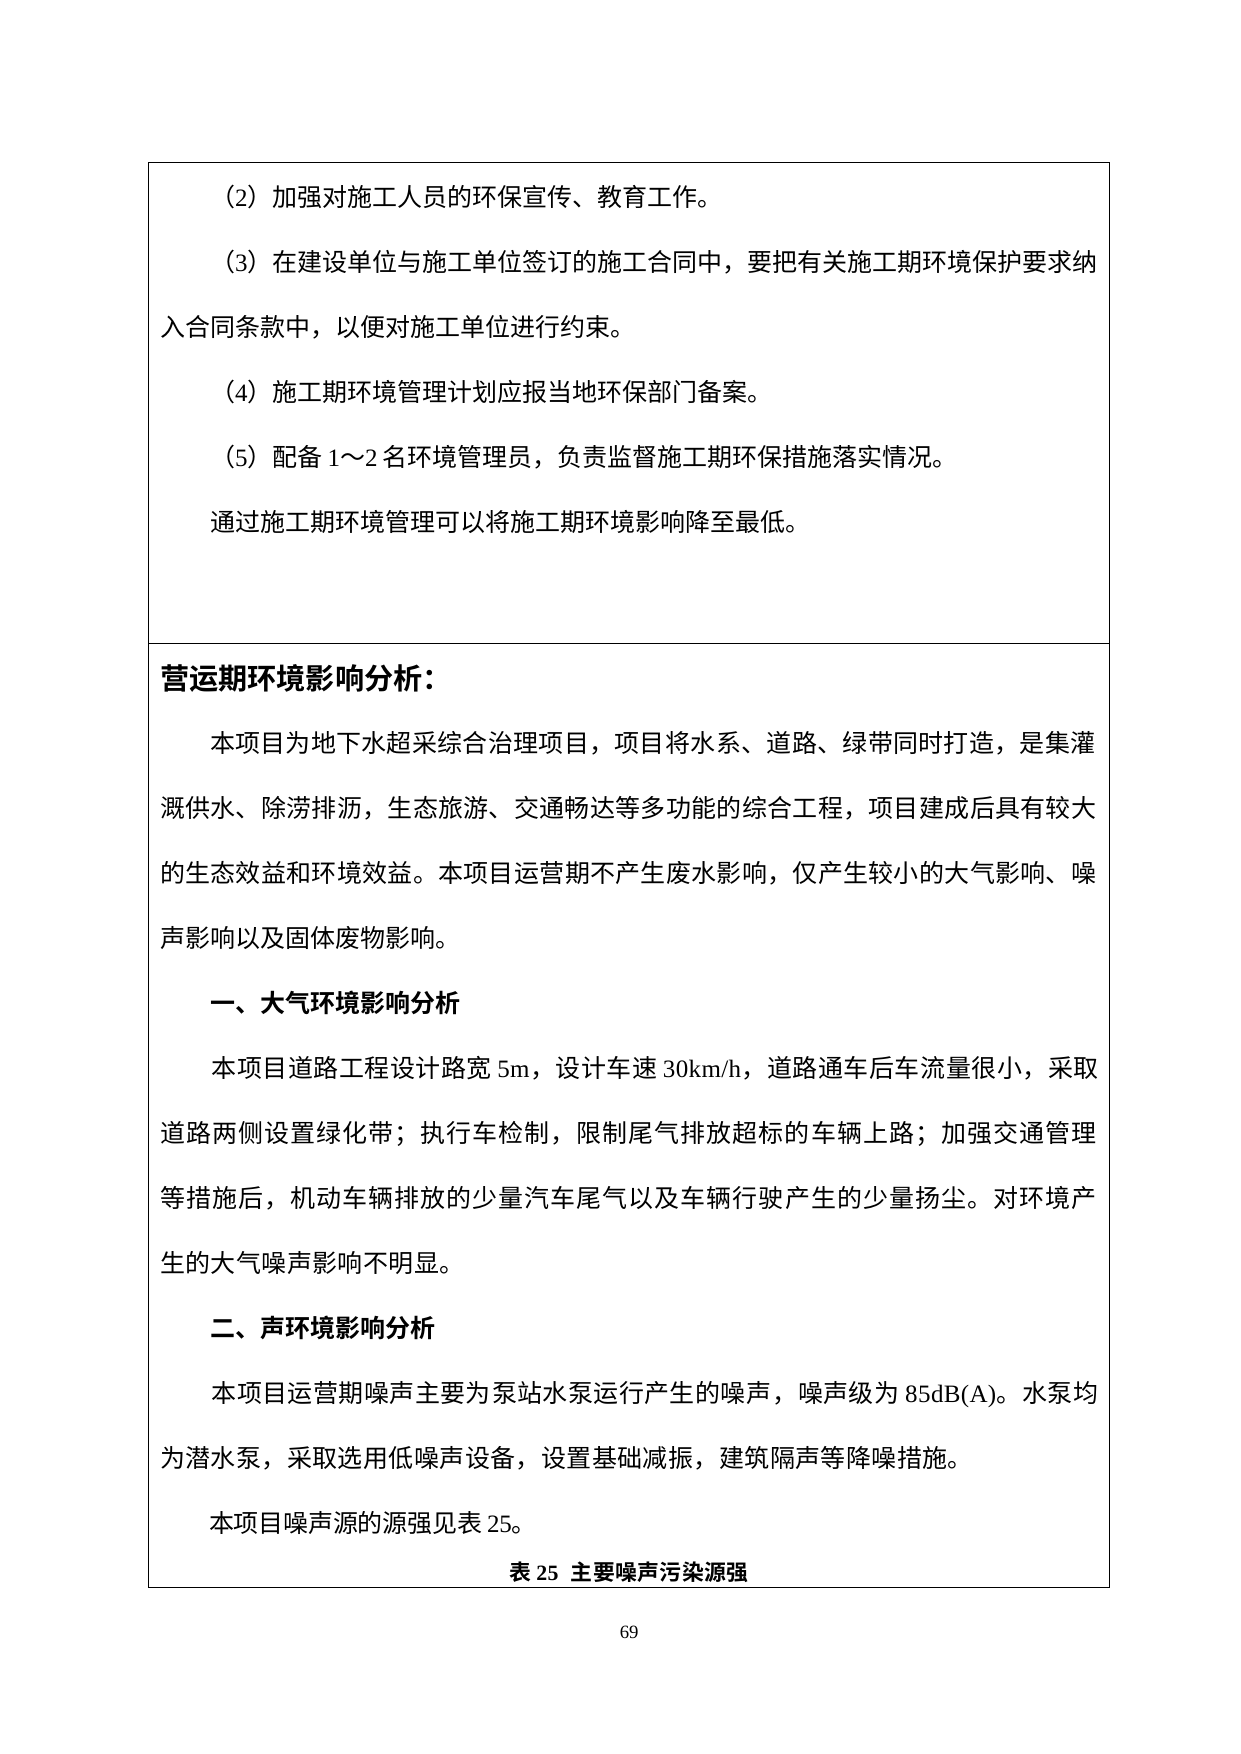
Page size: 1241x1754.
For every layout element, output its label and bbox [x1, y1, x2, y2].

table_header [149, 163, 1109, 643]
table_cell [149, 644, 1109, 1587]
